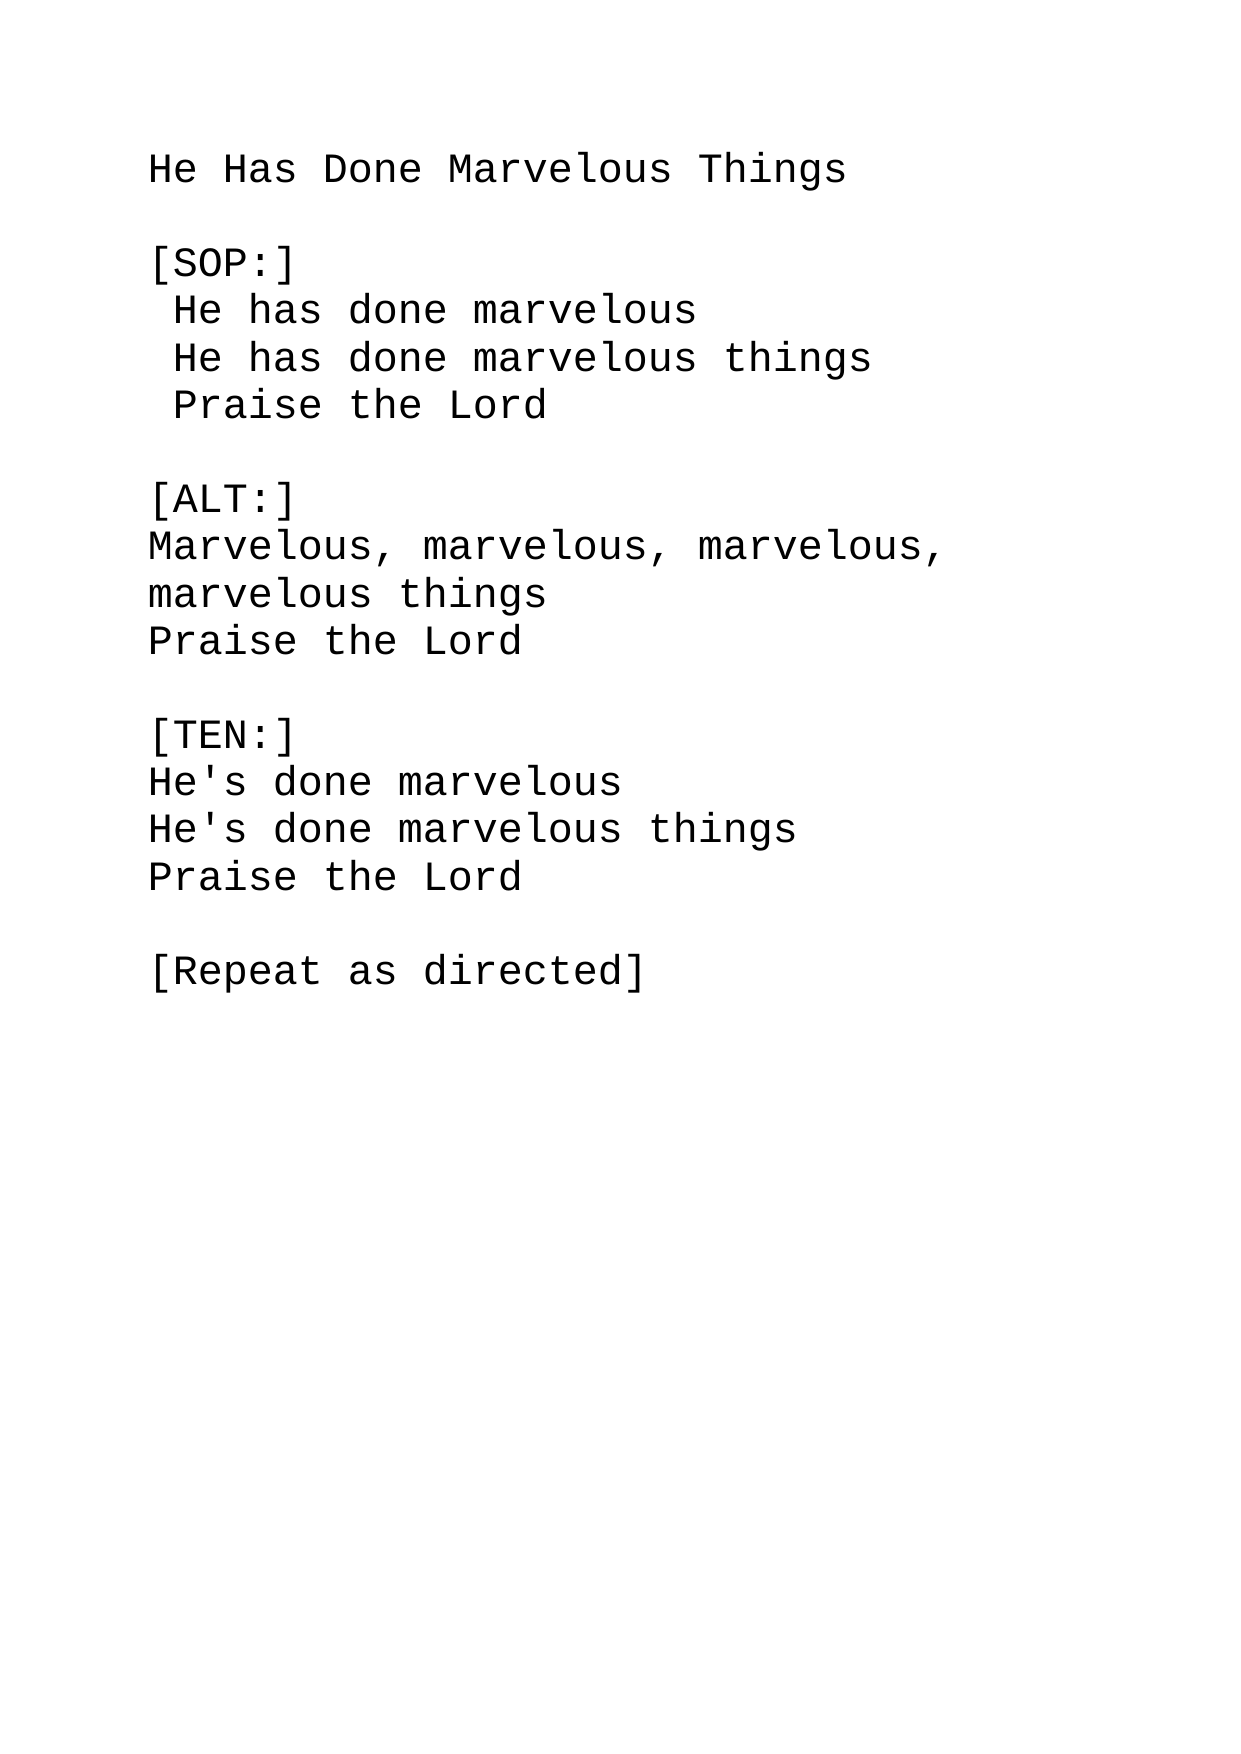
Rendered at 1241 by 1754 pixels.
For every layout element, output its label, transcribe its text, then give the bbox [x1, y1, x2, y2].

text [ALT:] [148, 478, 1093, 525]
text He has done marvelous [148, 289, 1093, 336]
text He Has Done Marvelous Things [148, 148, 1093, 195]
text He's done marvelous [148, 761, 1093, 808]
text Praise the Lord [148, 619, 1093, 667]
text [TEN:] [148, 714, 1093, 761]
text Praise the Lord [148, 855, 1093, 903]
text Marvelous, marvelous, marvelous, marvelous things [148, 525, 1093, 619]
text He's done marvelous things [148, 808, 1093, 855]
text He has done marvelous things [148, 336, 1093, 383]
text Praise the Lord [148, 383, 1093, 431]
text [Repeat as directed] [148, 950, 1093, 997]
text [SOP:] [148, 242, 1093, 289]
